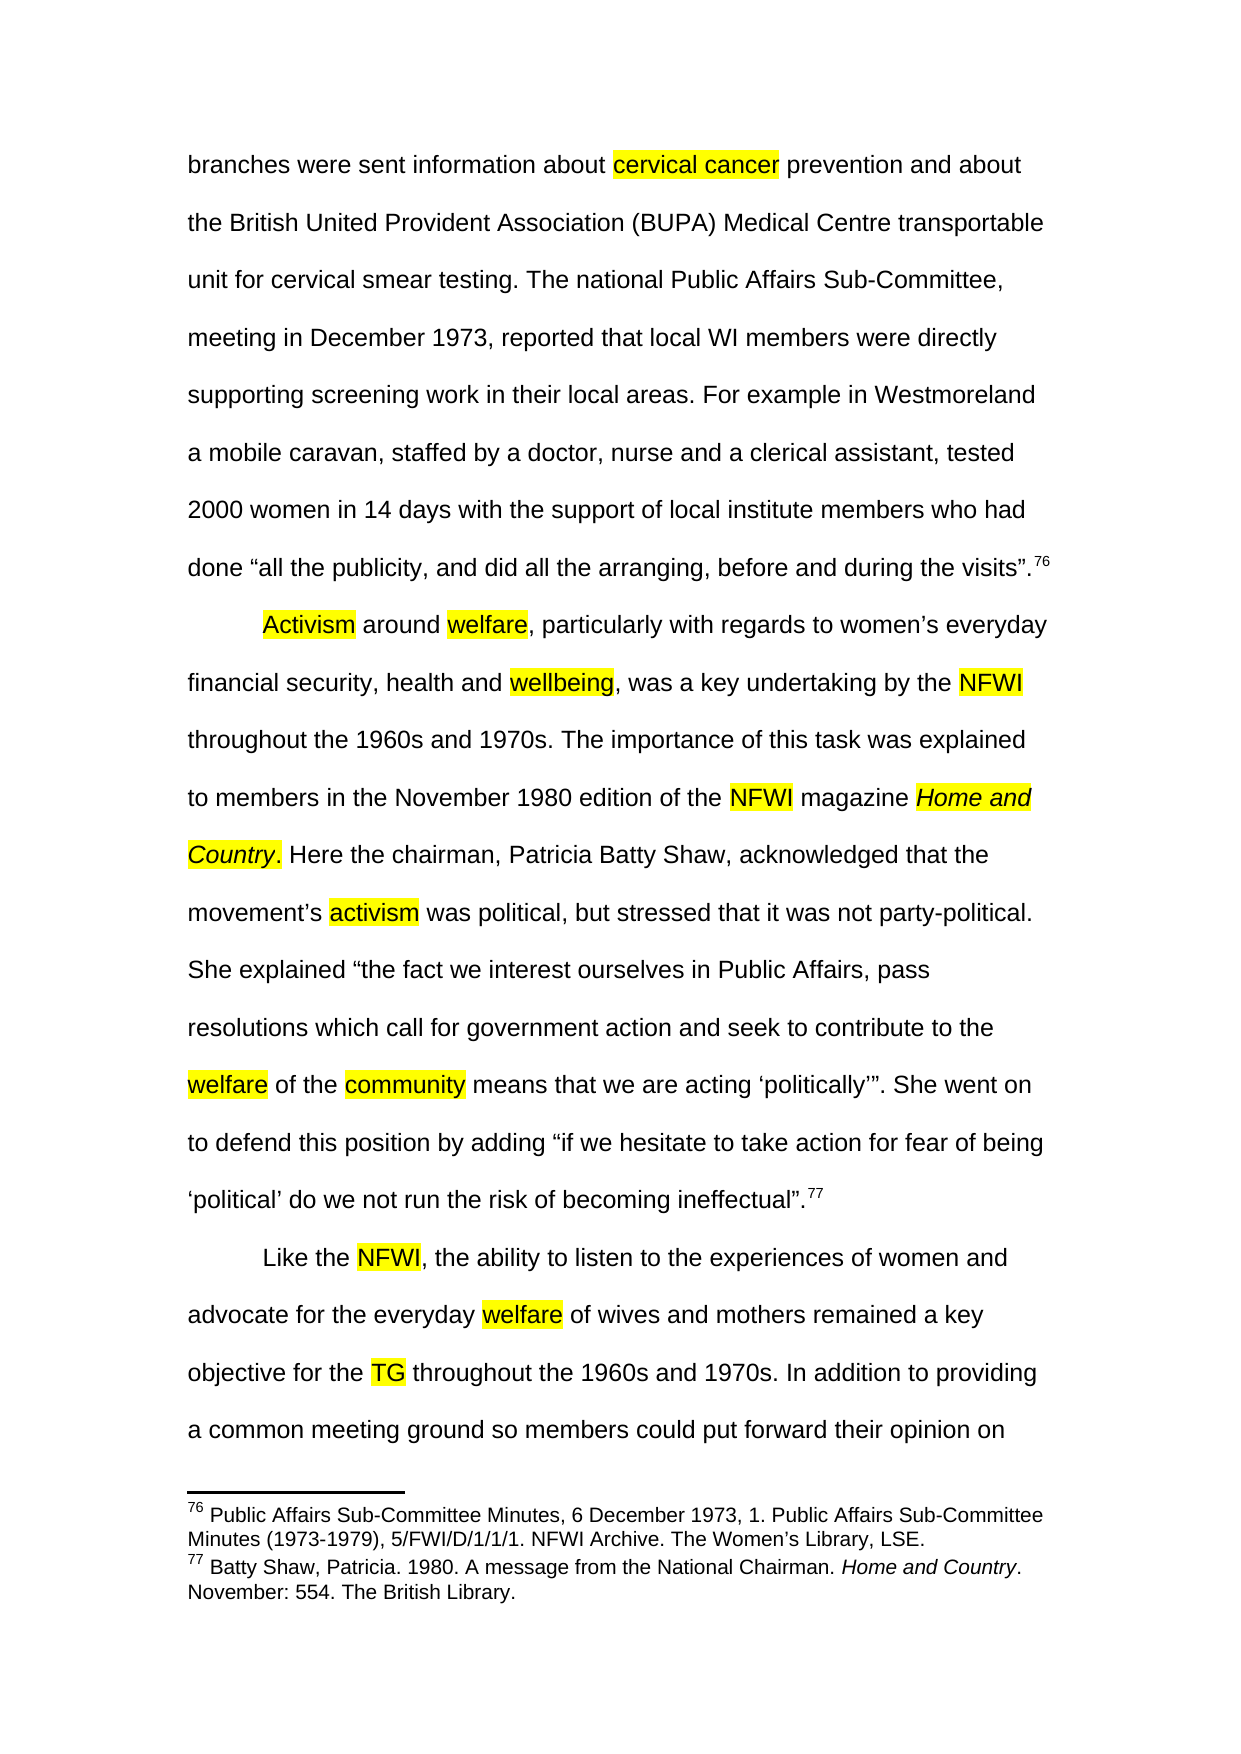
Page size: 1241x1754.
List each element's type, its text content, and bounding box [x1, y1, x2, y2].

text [187, 150, 1053, 581]
text Activism around welfare, particularly with regards to women’s everyday financial security, health and wellbeing, was a key undertaking by the NFWI throughout the 1960s and 1970s. The importance of this task was explained to members in the November 1980 edition of the NFWI magazine Home and Country. Here the chairman, Patricia Batty Shaw, acknowledged that the movement’s activism was political, but stressed that it was not party-political. She explained “the fact we interest ourselves in Public Affairs, pass resolutions which call for government action and seek to contribute to the welfare of the community means that we are acting ‘politically’”. She went on to defend this position by adding “if we hesitate to take action for fear of being ‘political’ do we not run the risk of becoming ineffectual”. [187, 610, 1053, 1214]
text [187, 1242, 1053, 1444]
